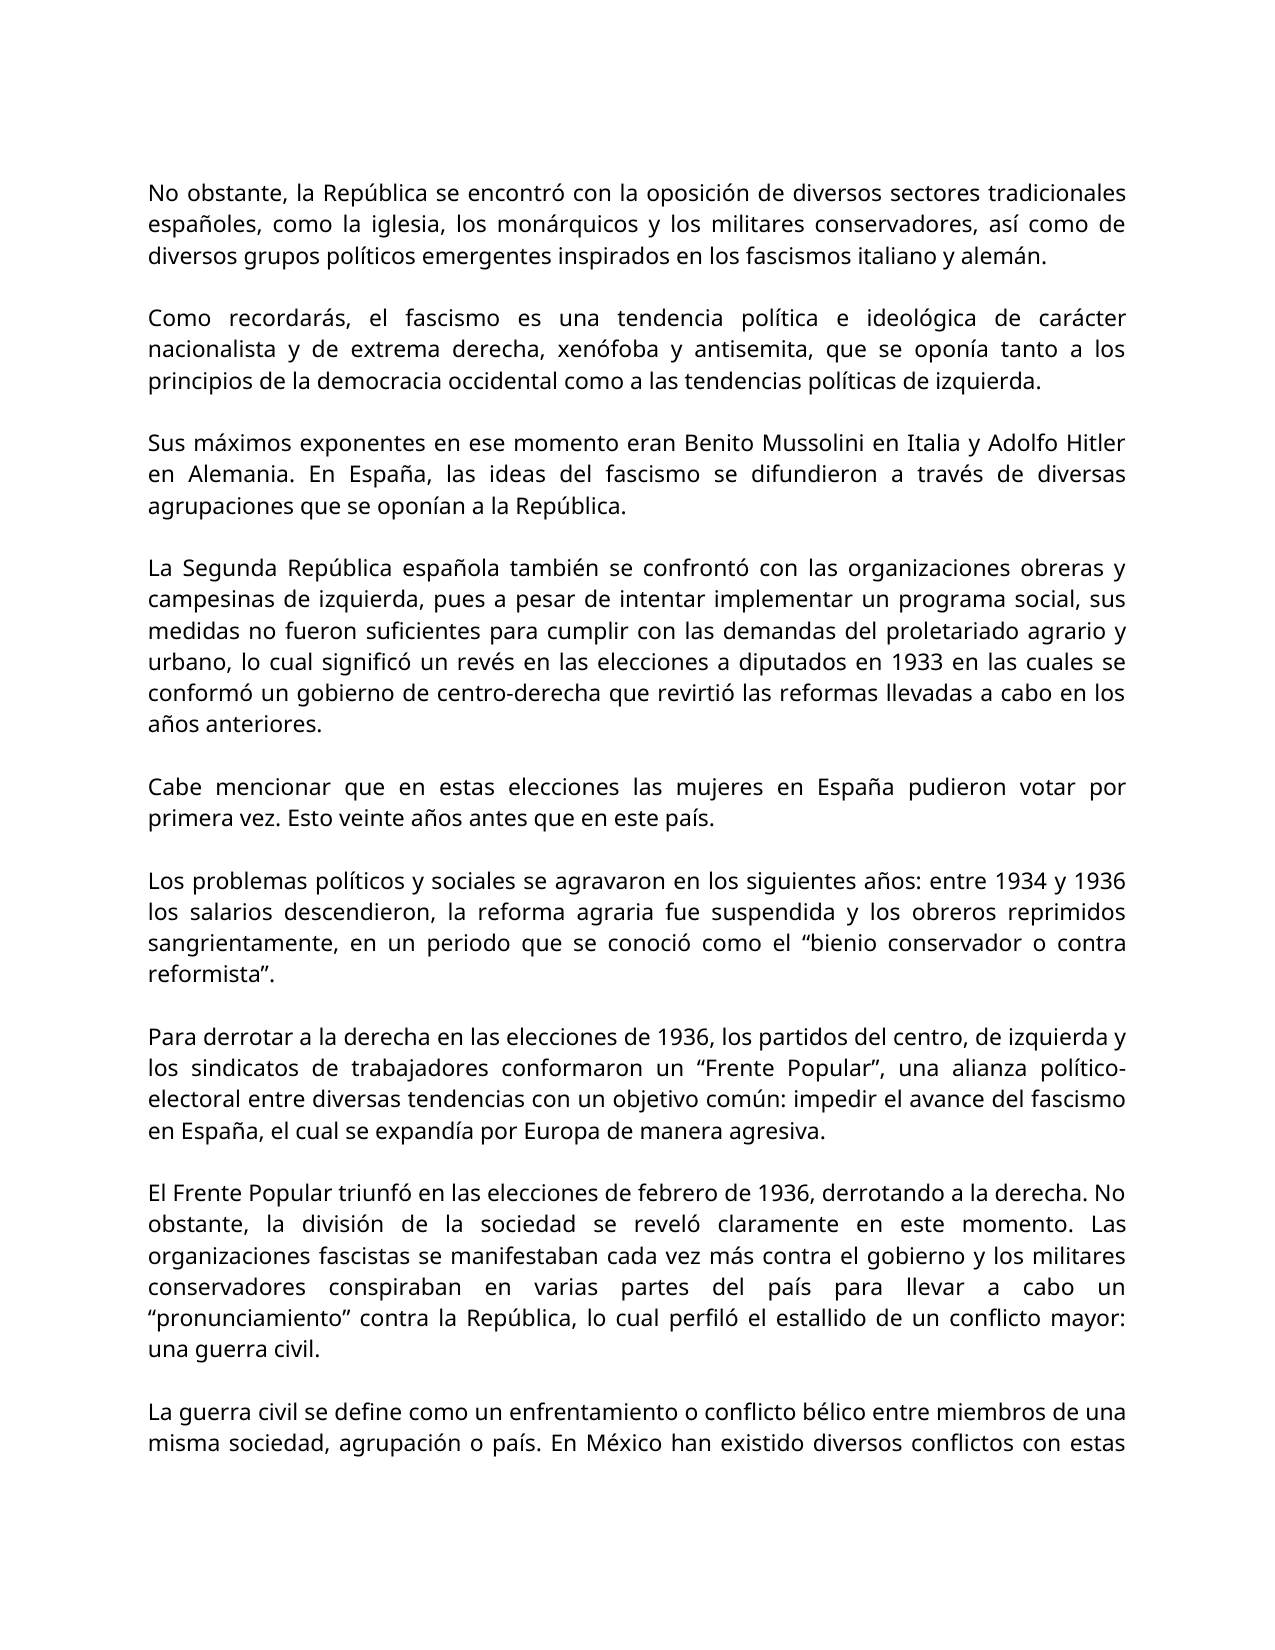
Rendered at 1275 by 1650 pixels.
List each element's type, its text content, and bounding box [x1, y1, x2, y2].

text No obstante, la República se encontró con la oposición de diversos sectores tradicionales españoles, como la iglesia, los monárquicos y los militares conservadores, así como de diversos grupos políticos emergentes inspirados en los fascismos italiano y alemán. [148, 177, 1127, 271]
text El Frente Popular triunfó en las elecciones de febrero de 1936, derrotando a la derecha. No obstante, la división de la sociedad se reveló claramente en este momento. Las organizaciones fascistas se manifestaban cada vez más contra el gobierno y los militares conservadores conspiraban en varias partes del país para llevar a cabo un “pronunciamiento” contra la República, lo cual perfiló el estallido de un conflicto mayor: una guerra civil. [148, 1177, 1127, 1365]
text Para derrotar a la derecha en las elecciones de 1936, los partidos del centro, de izquierda y los sindicatos de trabajadores conformaron un “Frente Popular”, una alianza político-electoral entre diversas tendencias con un objetivo común: impedir el avance del fascismo en España, el cual se expandía por Europa de manera agresiva. [148, 1021, 1127, 1146]
text Los problemas políticos y sociales se agravaron en los siguientes años: entre 1934 y 1936 los salarios descendieron, la reforma agraria fue suspendida y los obreros reprimidos sangrientamente, en un periodo que se conoció como el “bienio conservador o contra reformista”. [148, 865, 1127, 990]
text Como recordarás, el fascismo es una tendencia política e ideológica de carácter nacionalista y de extrema derecha, xenófoba y antisemita, que se oponía tanto a los principios de la democracia occidental como a las tendencias políticas de izquierda. [148, 302, 1127, 396]
text Cabe mencionar que en estas elecciones las mujeres en España pudieron votar por primera vez. Esto veinte años antes que en este país. [148, 771, 1127, 833]
text Sus máximos exponentes en ese momento eran Benito Mussolini en Italia y Adolfo Hitler en Alemania. En España, las ideas del fascismo se difundieron a través de diversas agrupaciones que se oponían a la República. [148, 427, 1127, 521]
text La Segunda República española también se confrontó con las organizaciones obreras y campesinas de izquierda, pues a pesar de intentar implementar un programa social, sus medidas no fueron suficientes para cumplir con las demandas del proletariado agrario y urbano, lo cual significó un revés en las elecciones a diputados en 1933 en las cuales se conformó un gobierno de centro-derecha que revirtió las reformas llevadas a cabo en los años anteriores. [148, 552, 1127, 740]
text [148, 1396, 1127, 1458]
